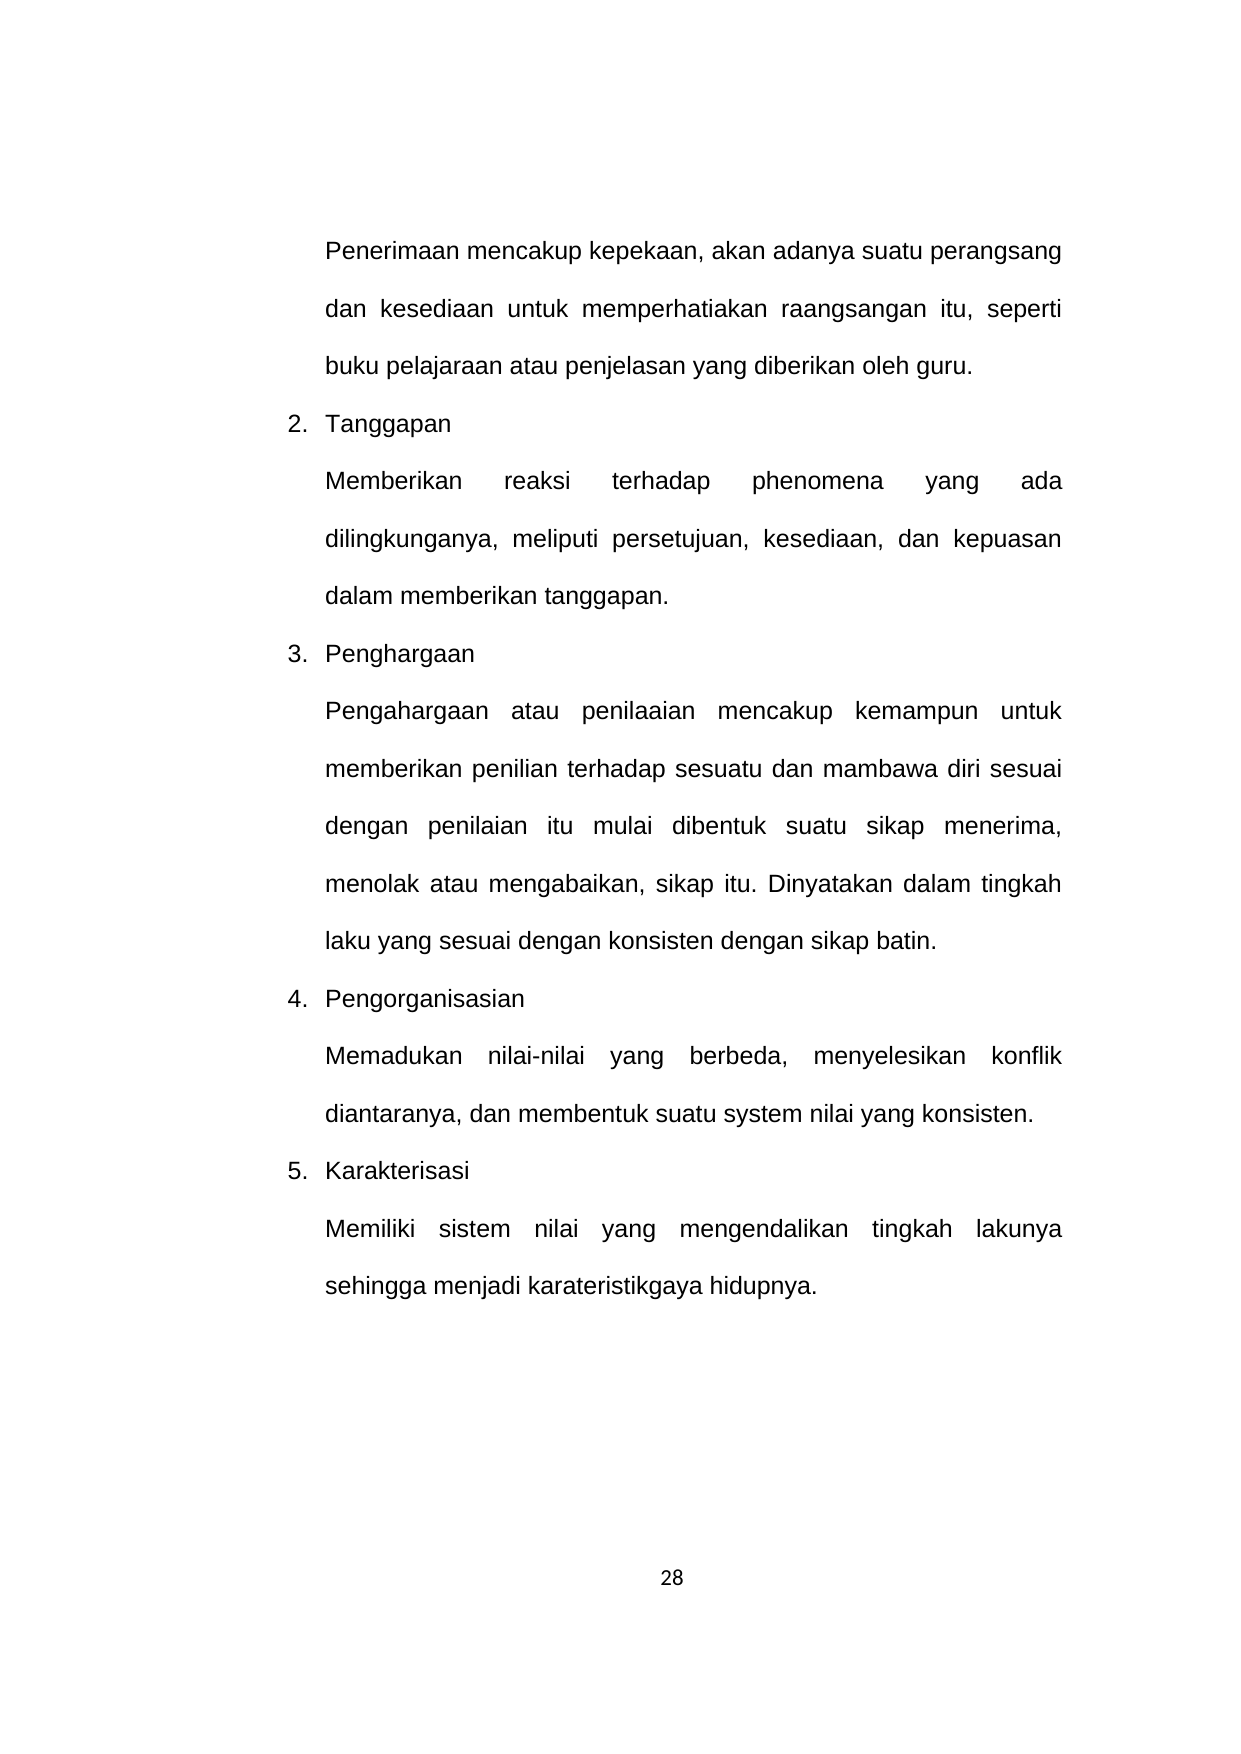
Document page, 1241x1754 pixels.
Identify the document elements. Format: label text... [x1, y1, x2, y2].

list Memadukan nilai-nilai yang berbeda, menyelesikan konflik diantaranya, dan membentuk suatu system nilai yang konsisten. [325, 1041, 1063, 1127]
list Memiliki sistem nilai yang mengendalikan tingkah lakunya sehingga menjadi karateristikgaya hidupnya. [325, 1214, 1063, 1300]
list Tanggapan [287, 409, 1063, 437]
list Penghargaan [287, 639, 1063, 667]
list Pengorganisasian [287, 984, 1063, 1012]
list Karakterisasi [287, 1156, 1063, 1185]
list Pengahargaan atau penilaaian mencakup kemampun untuk memberikan penilian terhadap sesuatu dan mambawa diri sesuai dengan penilaian itu mulai dibentuk suatu sikap menerima, menolak atau mengabaikan, sikap itu. Dinyatakan dalam tingkah laku yang sesuai dengan konsisten dengan sikap batin. [325, 696, 1063, 955]
list Memberikan reaksi terhadap phenomena yang ada dilingkunganya, meliputi persetujuan, kesediaan, dan kepuasan dalam memberikan tanggapan. [325, 466, 1063, 610]
list Penerimaan mencakup kepekaan, akan adanya suatu perangsang dan kesediaan untuk memperhatiakan raangsangan itu, seperti buku pelajaraan atau penjelasan yang diberikan oleh guru. [325, 236, 1063, 380]
